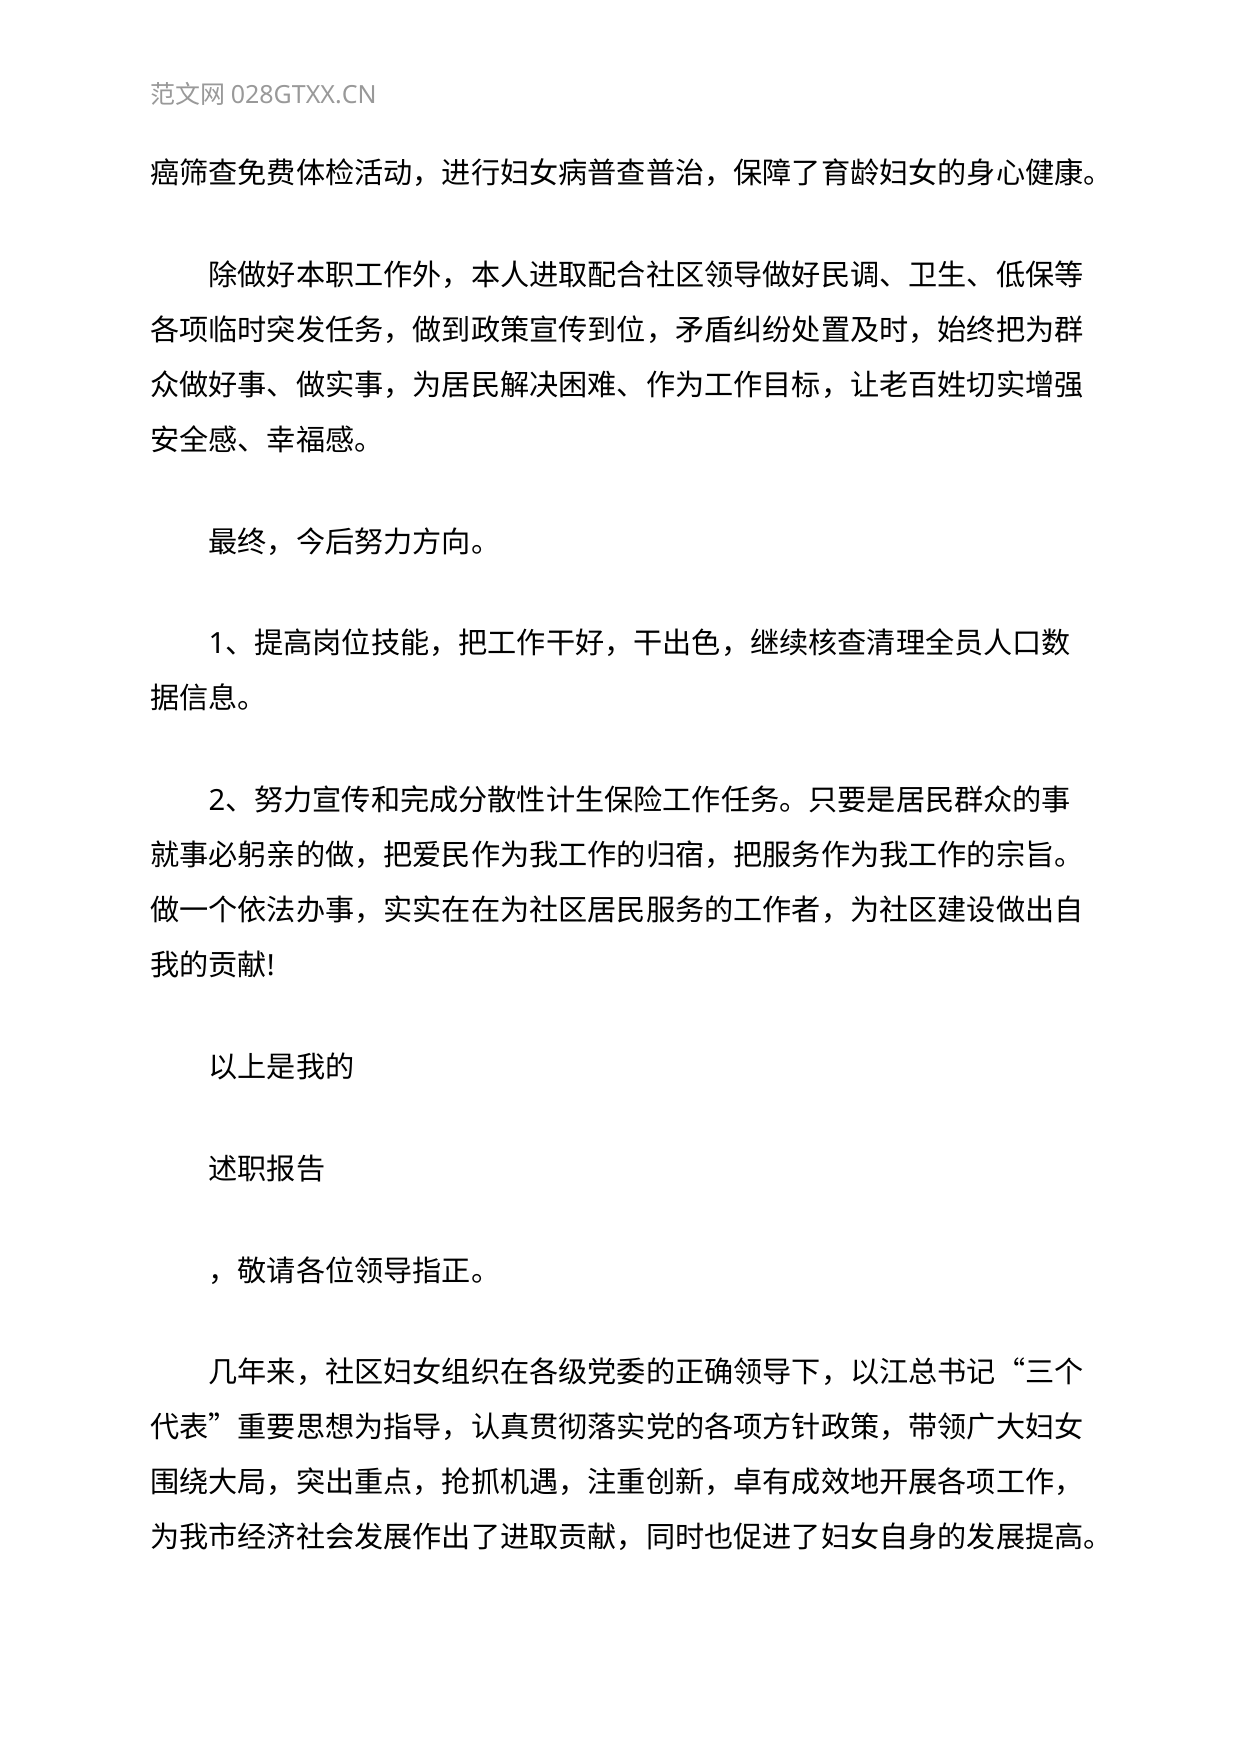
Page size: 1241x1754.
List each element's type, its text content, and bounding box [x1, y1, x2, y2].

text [150, 150, 1090, 192]
text ，敬请各位领导指正。 [150, 1247, 1090, 1289]
text 1、提高岗位技能，把工作干好，干出色，继续核查清理全员人口数据信息。 [150, 620, 1090, 717]
text 几年来，社区妇女组织在各级党委的正确领导下，以江总书记“三个代表”重要思想为指导，认真贯彻落实党的各项方针政策，带领广大妇女围绕大局，突出重点，抢抓机遇，注重创新，卓有成效地开展各项工作，为我市经济社会发展作出了进取贡献，同时也促进了妇女自身的发展提高。 [150, 1349, 1090, 1556]
text 以上是我的 [150, 1043, 1090, 1086]
text 2、努力宣传和完成分散性计生保险工作任务。只要是居民群众的事就事必躬亲的做，把爱民作为我工作的归宿，把服务作为我工作的宗旨。做一个依法办事，实实在在为社区居民服务的工作者，为社区建设做出自我的贡献! [150, 777, 1090, 984]
text 除做好本职工作外，本人进取配合社区领导做好民调、卫生、低保等各项临时突发任务，做到政策宣传到位，矛盾纠纷处置及时，始终把为群众做好事、做实事，为居民解决困难、作为工作目标，让老百姓切实增强安全感、幸福感。 [150, 252, 1090, 459]
text 最终，今后努力方向。 [150, 518, 1090, 561]
text 述职报告 [150, 1145, 1090, 1188]
